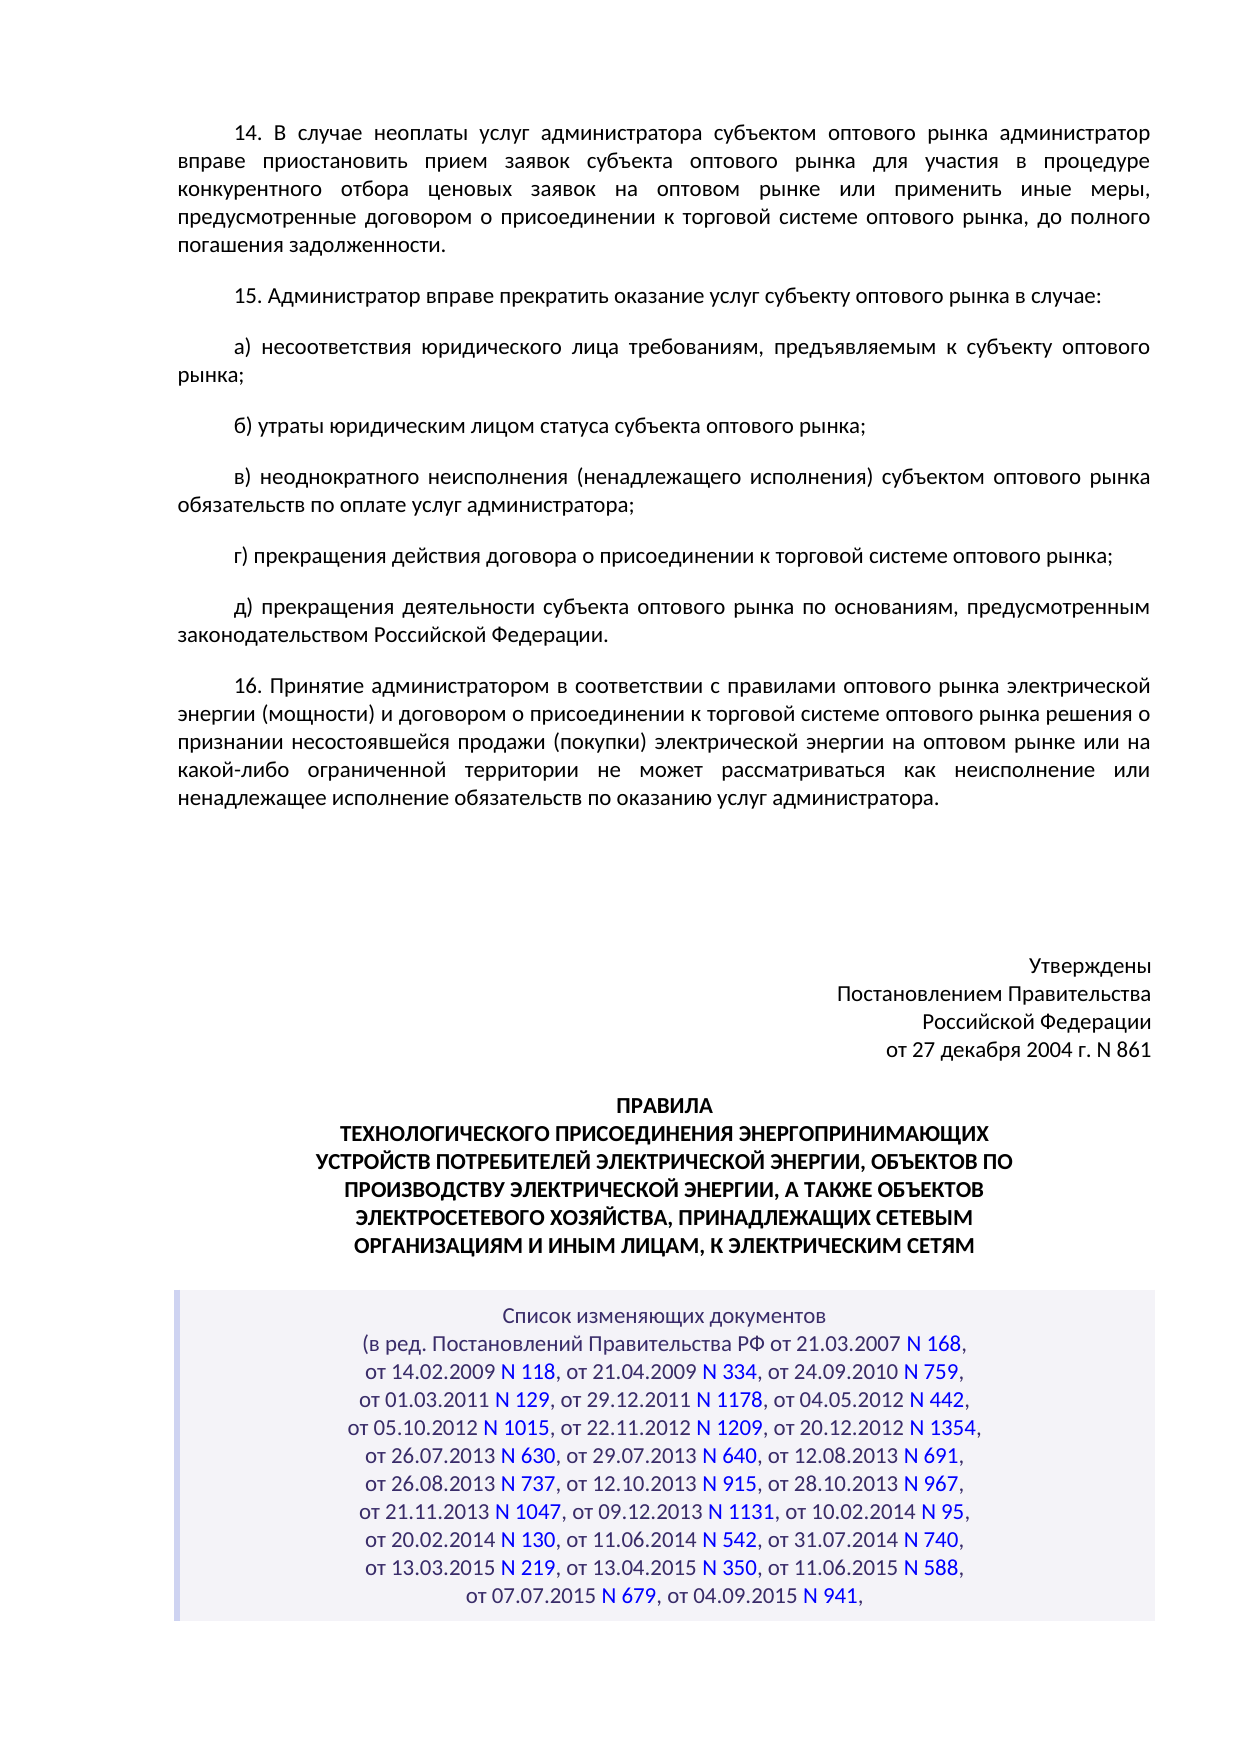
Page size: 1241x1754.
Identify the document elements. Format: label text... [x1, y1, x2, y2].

title ЭЛЕКТРОСЕТЕВОГО ХОЗЯЙСТВА, ПРИНАДЛЕЖАЩИХ СЕТЕВЫМ [177, 1203, 1152, 1231]
text а) несоответствия юридического лица требованиям, предъявляемым к субъекту оптового рынка; [177, 332, 1152, 388]
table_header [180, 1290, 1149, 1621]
title ТЕХНОЛОГИЧЕСКОГО ПРИСОЕДИНЕНИЯ ЭНЕРГОПРИНИМАЮЩИХ [177, 1119, 1152, 1147]
title УСТРОЙСТВ ПОТРЕБИТЕЛЕЙ ЭЛЕКТРИЧЕСКОЙ ЭНЕРГИИ, ОБЪЕКТОВ ПО [177, 1147, 1152, 1175]
text Утверждены [177, 951, 1152, 979]
text Российской Федерации [177, 1007, 1152, 1035]
title ПРАВИЛА [177, 1091, 1152, 1119]
text 14. В случае неоплаты услуг администратора субъектом оптового рынка администратор вправе приостановить прием заявок субъекта оптового рынка для участия в процедуре конкурентного отбора ценовых заявок на оптовом рынке или применить иные меры, предусмотренные договором о присоединении к торговой системе оптового рынка, до полного погашения задолженности. [177, 118, 1152, 258]
text б) утраты юридическим лицом статуса субъекта оптового рынка; [177, 411, 1152, 439]
text г) прекращения действия договора о присоединении к торговой системе оптового рынка; [177, 541, 1152, 569]
text 16. Принятие администратором в соответствии с правилами оптового рынка электрической энергии (мощности) и договором о присоединении к торговой системе оптового рынка решения о признании несостоявшейся продажи (покупки) электрической энергии на оптовом рынке или на какой-либо ограниченной территории не может рассматриваться как неисполнение или ненадлежащее исполнение обязательств по оказанию услуг администратора. [177, 671, 1152, 811]
text в) неоднократного неисполнения (ненадлежащего исполнения) субъектом оптового рынка обязательств по оплате услуг администратора; [177, 462, 1152, 518]
title ПРОИЗВОДСТВУ ЭЛЕКТРИЧЕСКОЙ ЭНЕРГИИ, А ТАКЖЕ ОБЪЕКТОВ [177, 1175, 1152, 1203]
text д) прекращения деятельности субъекта оптового рынка по основаниям, предусмотренным законодательством Российской Федерации. [177, 592, 1152, 648]
text Постановлением Правительства [177, 979, 1152, 1007]
title ОРГАНИЗАЦИЯМ И ИНЫМ ЛИЦАМ, К ЭЛЕКТРИЧЕСКИМ СЕТЯМ [177, 1231, 1152, 1259]
text 15. Администратор вправе прекратить оказание услуг субъекту оптового рынка в случае: [177, 281, 1152, 309]
text от 27 декабря 2004 г. N 861 [177, 1035, 1152, 1063]
